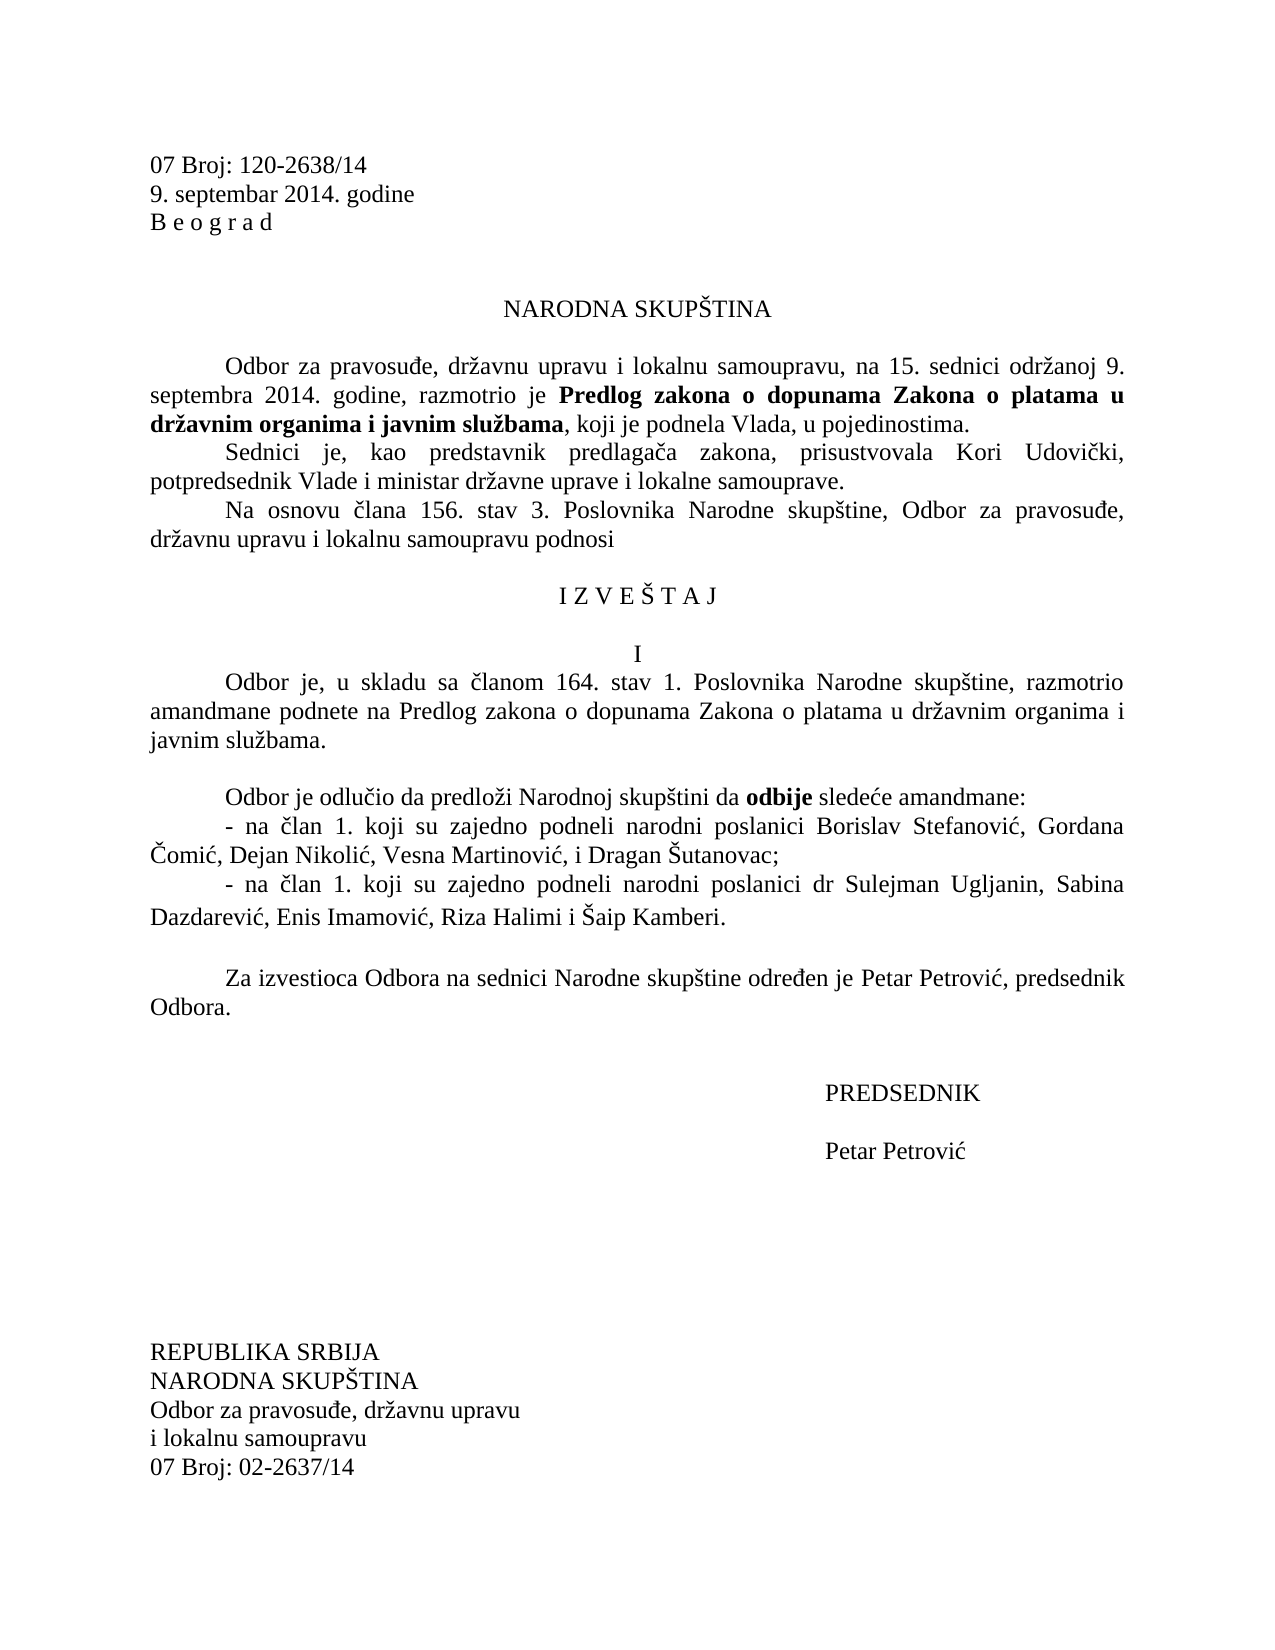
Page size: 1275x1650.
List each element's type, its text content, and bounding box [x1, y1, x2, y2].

text - na član 1. koji su zajedno podneli narodni poslanici Borislav Stefanović, Gordana Čomić, Dejan Nikolić, Vesna Martinović, i Dragan Šutanovac; [150, 811, 1125, 869]
text - na član 1. koji su zajedno podneli narodni poslanici dr Sulejman Ugljanin, Sabina Dazdarević, Enis Imamović, Riza Halimi i Šaip Kamberi. [150, 869, 1125, 931]
text Na osnovu člana 156. stav 3. Poslovnika Narodne skupštine, Odbor za pravosuđe, državnu upravu i lokalnu samoupravu podnosi [150, 495, 1125, 552]
text 07 Broj: 120-2638/14 [150, 150, 1125, 179]
text I [150, 639, 1125, 667]
text Odbor za pravosuđe, državnu upravu i lokalnu samoupravu, na 15. sednici održanoj 9. septembra 2014. godine, razmotrio je Predlog zakona o dopunama Zakona o platama u državnim organima i javnim službama, koji je podnela Vlada, u pojedinostima. [150, 351, 1125, 437]
text Odbor za pravosuđe, državnu upravu [150, 1395, 1125, 1423]
text NARODNA SKUPŠTINA [150, 1366, 1125, 1395]
text Odbor je, u skladu sa članom 164. stav 1. Poslovnika Narodne skupštine, razmotrio amandmane podnete na Predlog zakona o dopunama Zakona o platama u državnim organima i javnim službama. [150, 667, 1125, 754]
text Odbor je odlučio da predloži Narodnoj skupštini da odbije sledeće amandmane: [150, 782, 1125, 811]
text REPUBLIKA SRBIJA [150, 1337, 1125, 1366]
text Za izvestioca Odbora na sednici Narodne skupštine određen je Petar Petrović, predsednik Odbora. [150, 963, 1125, 1021]
text PREDSEDNIK [750, 1078, 1125, 1107]
text 9. septembar 2014. godine [150, 179, 1125, 207]
text I Z V E Š T A J [150, 581, 1125, 610]
text Sednici je, kao predstavnik predlagača zakona, prisustvovala Kori Udovički, potpredsednik Vlade i ministar državne uprave i lokalne samouprave. [150, 437, 1125, 495]
text i lokalnu samoupravu [150, 1423, 1125, 1452]
text NARODNA SKUPŠTINA [150, 294, 1125, 322]
text Petar Petrović [750, 1136, 1125, 1165]
text B e o g r a d [150, 207, 1125, 236]
text 07 Broj: 02-2637/14 [150, 1452, 1125, 1481]
